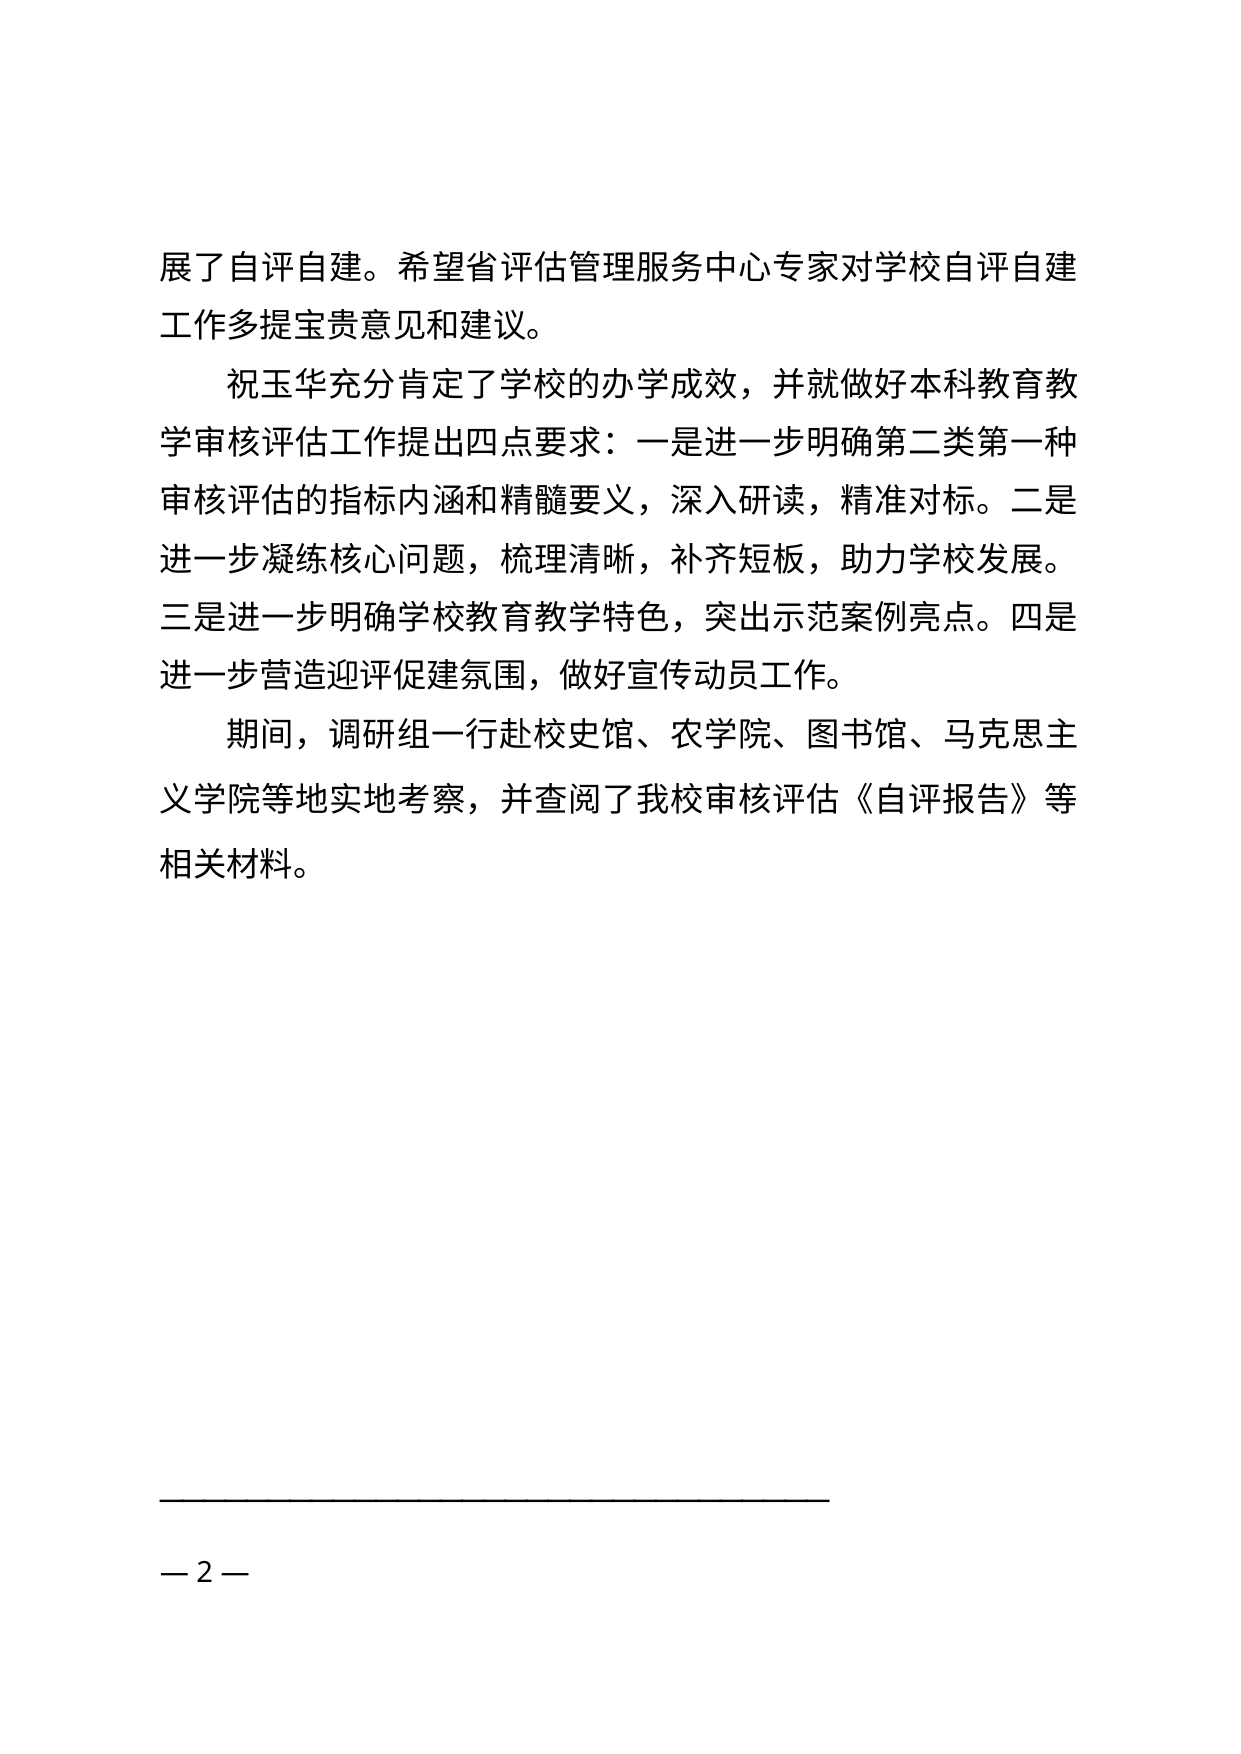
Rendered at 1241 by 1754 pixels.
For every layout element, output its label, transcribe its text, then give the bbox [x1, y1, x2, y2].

text 期间，调研组一行赴校史馆、农学院、图书馆、马克思主义学院等地实地考察，并查阅了我校审核评估《自评报告》等相关材料。 [159, 699, 1081, 894]
text ─────────────────────────────── [159, 1467, 1091, 1532]
text 祝玉华充分肯定了学校的办学成效，并就做好本科教育教学审核评估工作提出四点要求：一是进一步明确第二类第一种审核评估的指标内涵和精髓要义，深入研读，精准对标。二是进一步凝练核心问题，梳理清晰，补齐短板，助力学校发展。三是进一步明确学校教育教学特色，突出示范案例亮点。四是进一步营造迎评促建氛围，做好宣传动员工作。 [159, 349, 1081, 699]
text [159, 233, 1081, 349]
